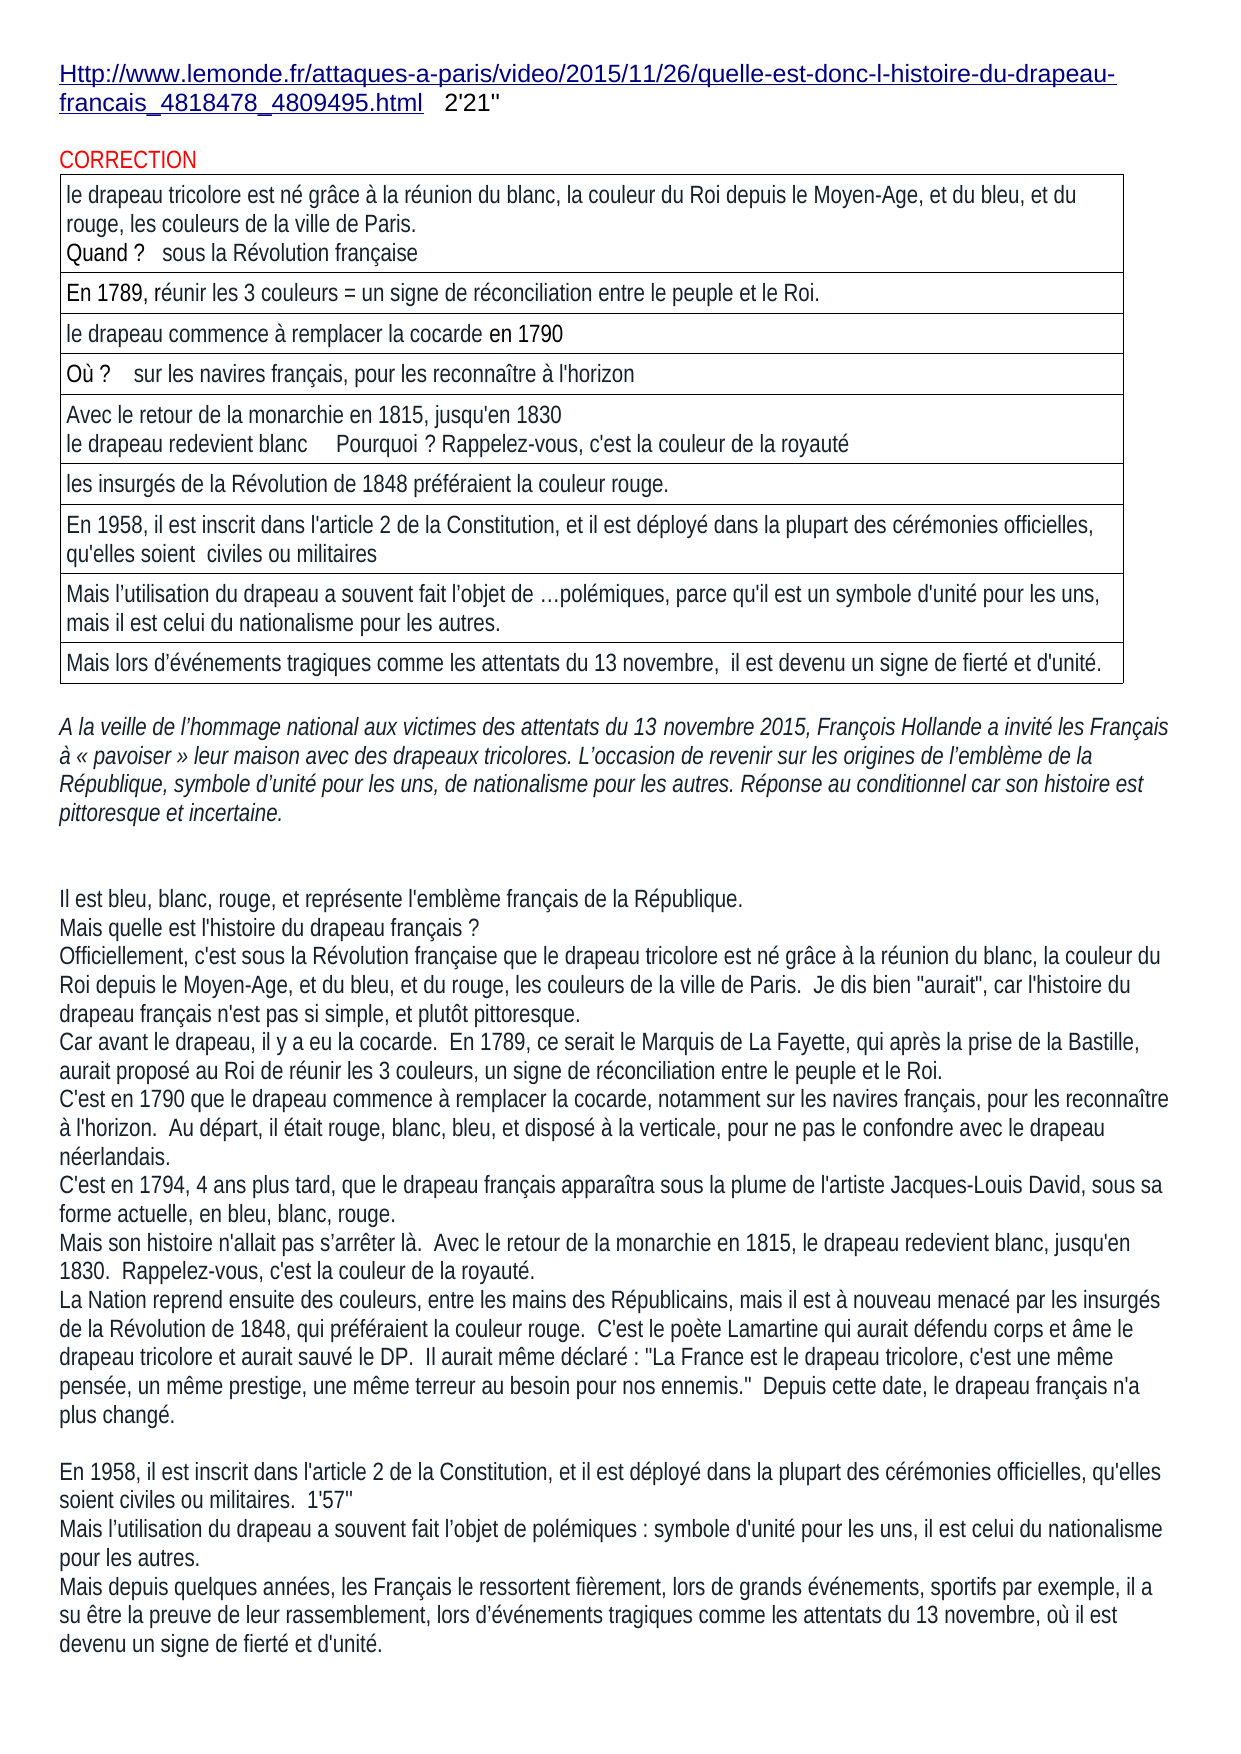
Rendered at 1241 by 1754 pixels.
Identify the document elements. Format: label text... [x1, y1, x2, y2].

table_cell Avec le retour de la monarchie en 1815, jusqu'en 1830 le drapeau redevient blanc Pourquoi ? Rappelez-vous, c'est la couleur de la royauté [61, 395, 1123, 463]
text Mais l’utilisation du drapeau a souvent fait l’objet de polémiques : symbole d'unité pour les uns, il est celui du nationalisme pour les autres. [59, 1514, 1181, 1571]
text La Nation reprend ensuite des couleurs, entre les mains des Républicains, mais il est à nouveau menacé par les insurgés de la Révolution de 1848, qui préféraient la couleur rouge. C'est le poète Lamartine qui aurait défendu corps et âme le drapeau tricolore et aurait sauvé le DP. Il aurait même déclaré : "La France est le drapeau tricolore, c'est une même pensée, un même prestige, une même terreur au besoin pour nos ennemis." Depuis cette date, le drapeau français n'a plus changé. [59, 1285, 1181, 1428]
table_cell les insurgés de la Révolution de 1848 préféraient la couleur rouge. [61, 464, 1123, 504]
text C'est en 1790 que le drapeau commence à remplacer la cocarde, notamment sur les navires français, pour les reconnaître à l'horizon. Au départ, il était rouge, blanc, bleu, et disposé à la verticale, pour ne pas le confondre avec le drapeau néerlandais. [59, 1084, 1181, 1170]
table_header le drapeau tricolore est né grâce à la réunion du blanc, la couleur du Roi depuis le Moyen-Age, et du bleu, et du rouge, les couleurs de la ville de Paris. Quand ? sous la Révolution française [61, 175, 1123, 272]
text Mais son histoire n'allait pas s’arrêter là. Avec le retour de la monarchie en 1815, le drapeau redevient blanc, jusqu'en 1830. Rappelez-vous, c'est la couleur de la royauté. [59, 1228, 1181, 1285]
table_cell le drapeau commence à remplacer la cocarde en 1790 [61, 314, 1123, 353]
table_cell En 1958, il est inscrit dans l'article 2 de la Constitution, et il est déployé dans la plupart des cérémonies officielles, qu'elles soient civiles ou militaires [61, 505, 1123, 573]
text Mais quelle est l'histoire du drapeau français ? [59, 913, 1181, 941]
text A la veille de l’hommage national aux victimes des attentats du 13 novembre 2015, François Hollande a invité les Français à « pavoiser » leur maison avec des drapeaux tricolores. L’occasion de revenir sur les origines de l’emblème de la République, symbole d’unité pour les uns, de nationalisme pour les autres. Réponse au conditionnel car son histoire est pittoresque et incertaine. [59, 712, 1181, 855]
text C'est en 1794, 4 ans plus tard, que le drapeau français apparaîtra sous la plume de l'artiste Jacques-Louis David, sous sa forme actuelle, en bleu, blanc, rouge. [59, 1170, 1181, 1228]
table_cell En 1789, réunir les 3 couleurs = un signe de réconciliation entre le peuple et le Roi. [61, 273, 1123, 312]
table_cell Mais l’utilisation du drapeau a souvent fait l’objet de …polémiques, parce qu'il est un symbole d'unité pour les uns, mais il est celui du nationalisme pour les autres. [61, 574, 1123, 642]
text Il est bleu, blanc, rouge, et représente l'emblème français de la République. [59, 884, 1181, 913]
text CORRECTION [59, 145, 1181, 174]
table_cell Où ? sur les navires français, pour les reconnaître à l'horizon [61, 354, 1123, 394]
text En 1958, il est inscrit dans l'article 2 de la Constitution, et il est déployé dans la plupart des cérémonies officielles, qu'elles soient civiles ou militaires. 1'57'' [59, 1457, 1181, 1514]
text Car avant le drapeau, il y a eu la cocarde. En 1789, ce serait le Marquis de La Fayette, qui après la prise de la Bastille, aurait proposé au Roi de réunir les 3 couleurs, un signe de réconciliation entre le peuple et le Roi. [59, 1027, 1181, 1084]
table_cell Mais lors d’événements tragiques comme les attentats du 13 novembre, il est devenu un signe de fierté et d'unité. [61, 643, 1123, 683]
text Http://www.lemonde.fr/attaques-a-paris/video/2015/11/26/quelle-est-donc-l-histoire-du-drapeau-francais_4818478_4809495.html 2'21'' [59, 59, 1181, 117]
text Mais depuis quelques années, les Français le ressortent fièrement, lors de grands événements, sportifs par exemple, il a su être la preuve de leur rassemblement, lors d’événements tragiques comme les attentats du 13 novembre, où il est devenu un signe de fierté et d'unité. [59, 1571, 1181, 1657]
text Officiellement, c'est sous la Révolution française que le drapeau tricolore est né grâce à la réunion du blanc, la couleur du Roi depuis le Moyen-Age, et du bleu, et du rouge, les couleurs de la ville de Paris. Je dis bien "aurait", car l'histoire du drapeau français n'est pas si simple, et plutôt pittoresque. [59, 941, 1181, 1027]
